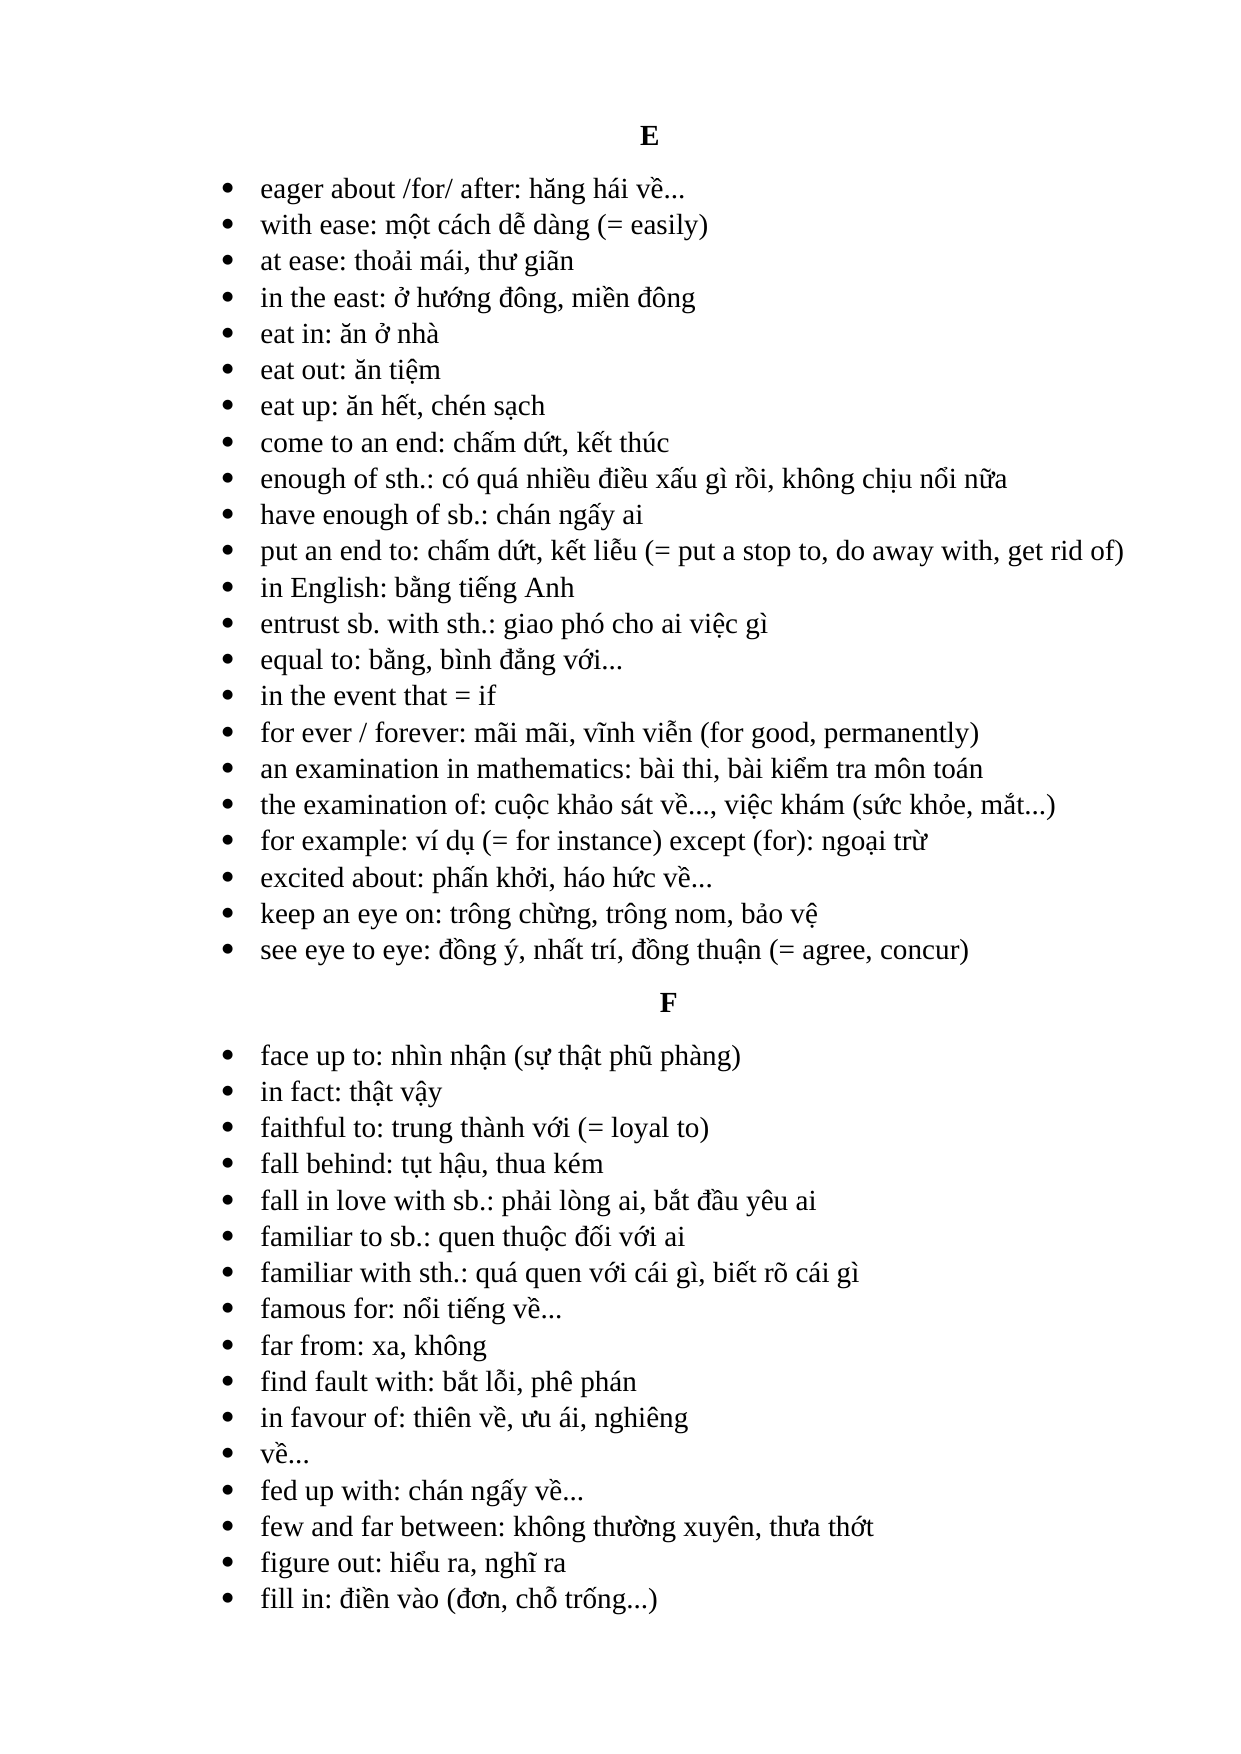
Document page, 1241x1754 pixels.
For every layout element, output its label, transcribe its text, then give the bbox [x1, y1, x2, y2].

list về... [223, 1437, 1152, 1470]
list have enough of sb.: chán ngấy ai [223, 497, 1152, 531]
list in the east: ở hướng đông, miền đông [223, 280, 1152, 313]
list familiar with sth.: quá quen với cái gì, biết rõ cái gì [223, 1255, 1152, 1289]
list famous for: nổi tiếng về... [223, 1292, 1152, 1325]
list eat up: ăn hết, chén sạch [223, 388, 1152, 422]
list in fact: thật vậy [223, 1074, 1152, 1108]
list entrust sb. with sth.: giao phó cho ai việc gì [223, 606, 1152, 639]
list fall behind: tụt hậu, thua kém [223, 1147, 1152, 1180]
list eat in: ăn ở nhà [223, 316, 1152, 349]
list put an end to: chấm dứt, kết liễu (= put a stop to, do away with, get rid of) [223, 533, 1152, 567]
list excited about: phấn khởi, háo hức về... [223, 860, 1152, 893]
list fall in love with sb.: phải lòng ai, bắt đầu yêu ai [223, 1183, 1152, 1217]
list in the event that = if [223, 678, 1152, 712]
list in English: bằng tiếng Anh [223, 570, 1152, 603]
list an examination in mathematics: bài thi, bài kiểm tra môn toán [223, 751, 1152, 784]
list equal to: bằng, bình đẳng với... [223, 642, 1152, 676]
list faithful to: trung thành với (= loyal to) [223, 1110, 1152, 1144]
list fill in: điền vào (đơn, chỗ trống...) [223, 1582, 1152, 1615]
list keep an eye on: trông chừng, trông nom, bảo vệ [223, 896, 1152, 929]
list face up to: nhìn nhận (sự thật phũ phàng) [223, 1038, 1152, 1072]
list come to an end: chấm dứt, kết thúc [223, 425, 1152, 458]
text F [185, 985, 1152, 1019]
list with ease: một cách dễ dàng (= easily) [223, 207, 1152, 241]
list the examination of: cuộc khảo sát về..., việc khám (sức khỏe, mắt...) [223, 787, 1152, 821]
list for example: ví dụ (= for instance) except (for): ngoại trừ [223, 823, 1152, 857]
list enough of sth.: có quá nhiều điều xấu gì rồi, không chịu nổi nữa [223, 461, 1152, 494]
list find fault with: bắt lỗi, phê phán [223, 1364, 1152, 1398]
text E [148, 118, 1152, 152]
list eat out: ăn tiệm [223, 352, 1152, 386]
list familiar to sb.: quen thuộc đối với ai [223, 1219, 1152, 1253]
list in favour of: thiên về, ưu ái, nghiêng [223, 1400, 1152, 1434]
list figure out: hiểu ra, nghĩ ra [223, 1545, 1152, 1579]
list eager about /for/ after: hăng hái về... [223, 171, 1152, 204]
list far from: xa, không [223, 1328, 1152, 1362]
list few and far between: không thường xuyên, thưa thớt [223, 1509, 1152, 1543]
list for ever / forever: mãi mãi, vĩnh viễn (for good, permanently) [223, 715, 1152, 748]
list at ease: thoải mái, thư giãn [223, 243, 1152, 277]
list fed up with: chán ngấy về... [223, 1473, 1152, 1507]
list see eye to eye: đồng ý, nhất trí, đồng thuận (= agree, concur) [223, 932, 1152, 966]
